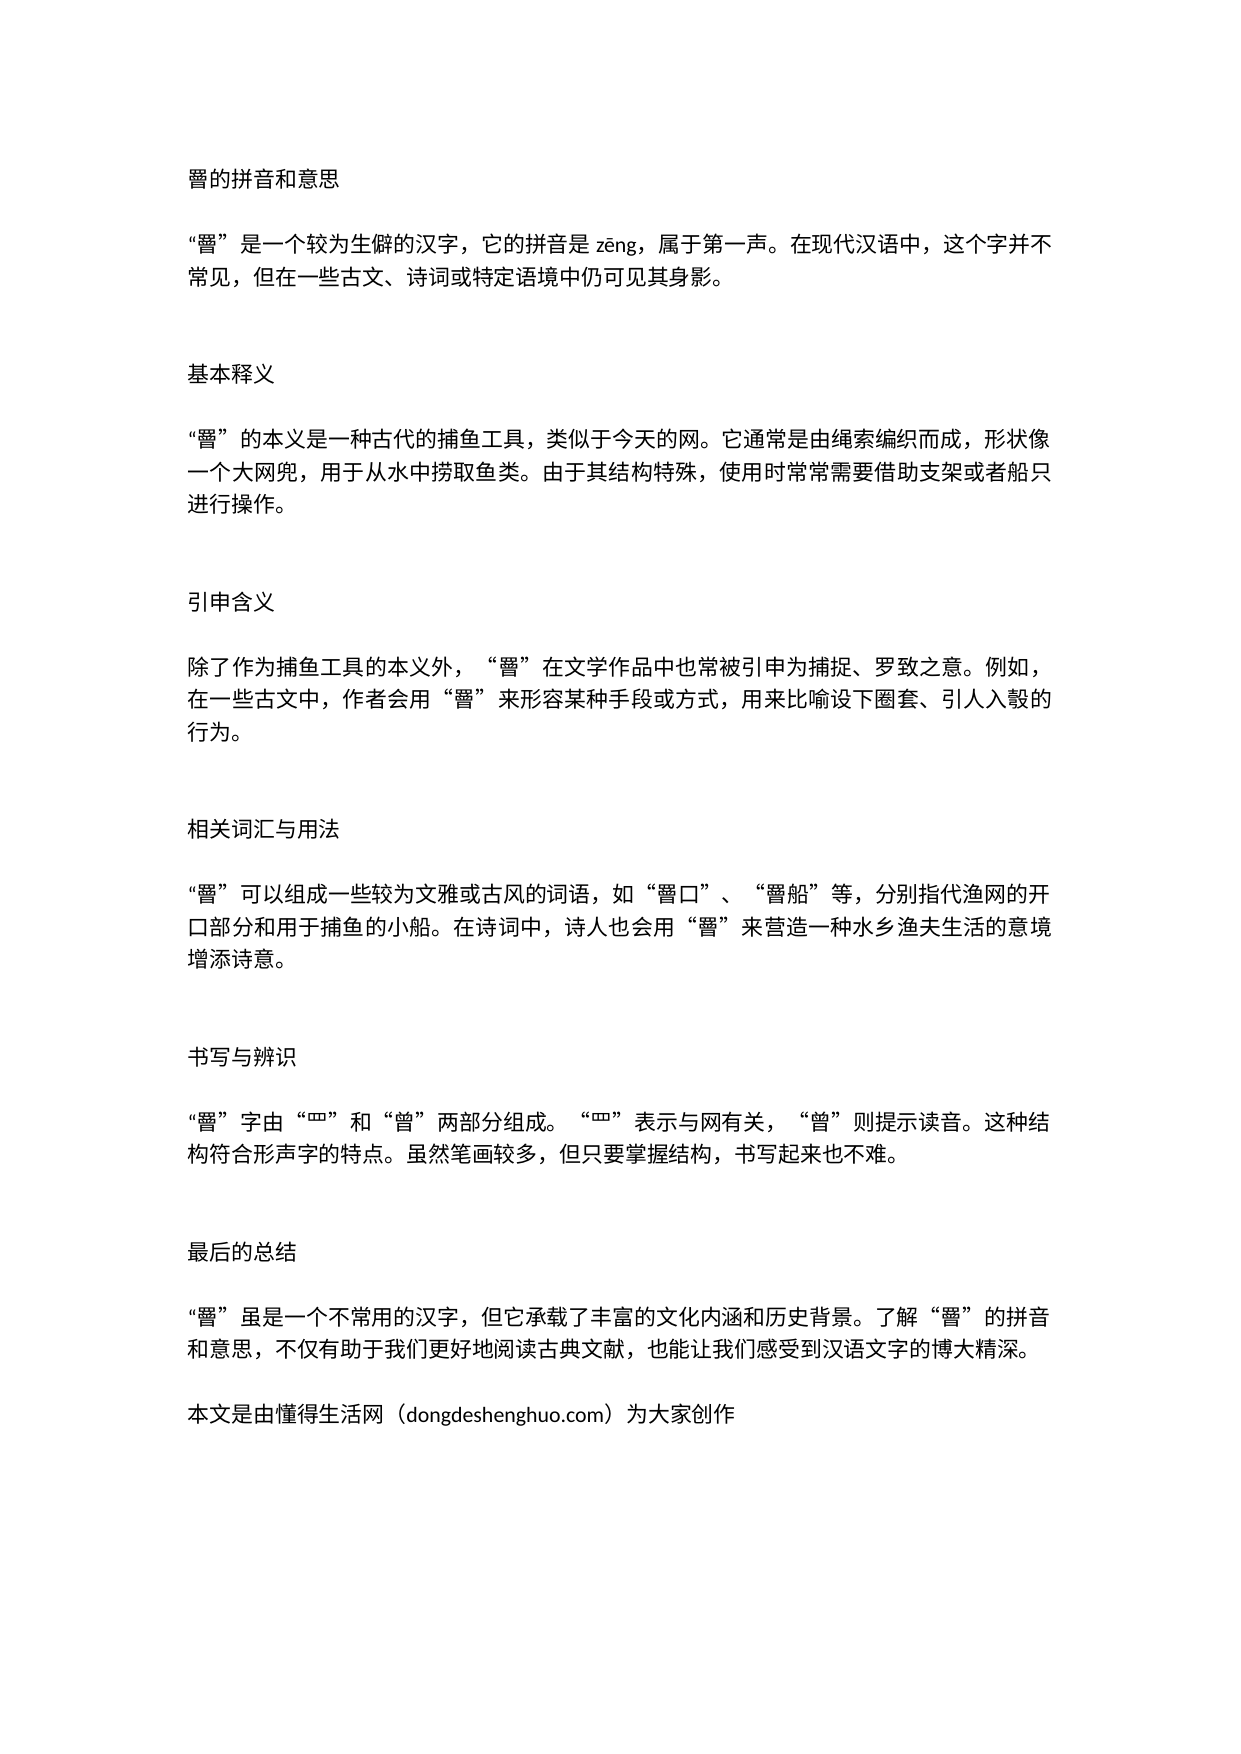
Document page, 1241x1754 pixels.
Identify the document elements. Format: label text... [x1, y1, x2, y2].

text 最后的总结 [187, 1234, 1053, 1267]
text “罾”可以组成一些较为文雅或古风的词语，如“罾口”、“罾船”等，分别指代渔网的开口部分和用于捕鱼的小船。在诗词中，诗人也会用“罾”来营造一种水乡渔夫生活的意境，增添诗意。 [187, 877, 1053, 974]
text 书写与辨识 [187, 1039, 1053, 1072]
text “罾”虽是一个不常用的汉字，但它承载了丰富的文化内涵和历史背景。了解“罾”的拼音和意思，不仅有助于我们更好地阅读古典文献，也能让我们感受到汉语文字的博大精深。 [187, 1299, 1053, 1364]
text 除了作为捕鱼工具的本义外，“罾”在文学作品中也常被引申为捕捉、罗致之意。例如，在一些古文中，作者会用“罾”来形容某种手段或方式，用来比喻设下圈套、引人入彀的行为。 [187, 649, 1053, 747]
text “罾”是一个较为生僻的汉字，它的拼音是 zēng，属于第一声。在现代汉语中，这个字并不常见，但在一些古文、诗词或特定语境中仍可见其身影。 [187, 227, 1053, 292]
text “罾”字由“罒”和“曾”两部分组成。“罒”表示与网有关，“曾”则提示读音。这种结构符合形声字的特点。虽然笔画较多，但只要掌握结构，书写起来也不难。 [187, 1104, 1053, 1169]
text 基本释义 [187, 357, 1053, 389]
text 罾的拼音和意思 [187, 162, 1053, 194]
text “罾”的本义是一种古代的捕鱼工具，类似于今天的网。它通常是由绳索编织而成，形状像一个大网兜，用于从水中捞取鱼类。由于其结构特殊，使用时常常需要借助支架或者船只进行操作。 [187, 422, 1053, 519]
text 相关词汇与用法 [187, 812, 1053, 844]
text 本文是由懂得生活网（dongdeshenghuo.com）为大家创作 [187, 1397, 1053, 1429]
text 引申含义 [187, 584, 1053, 617]
